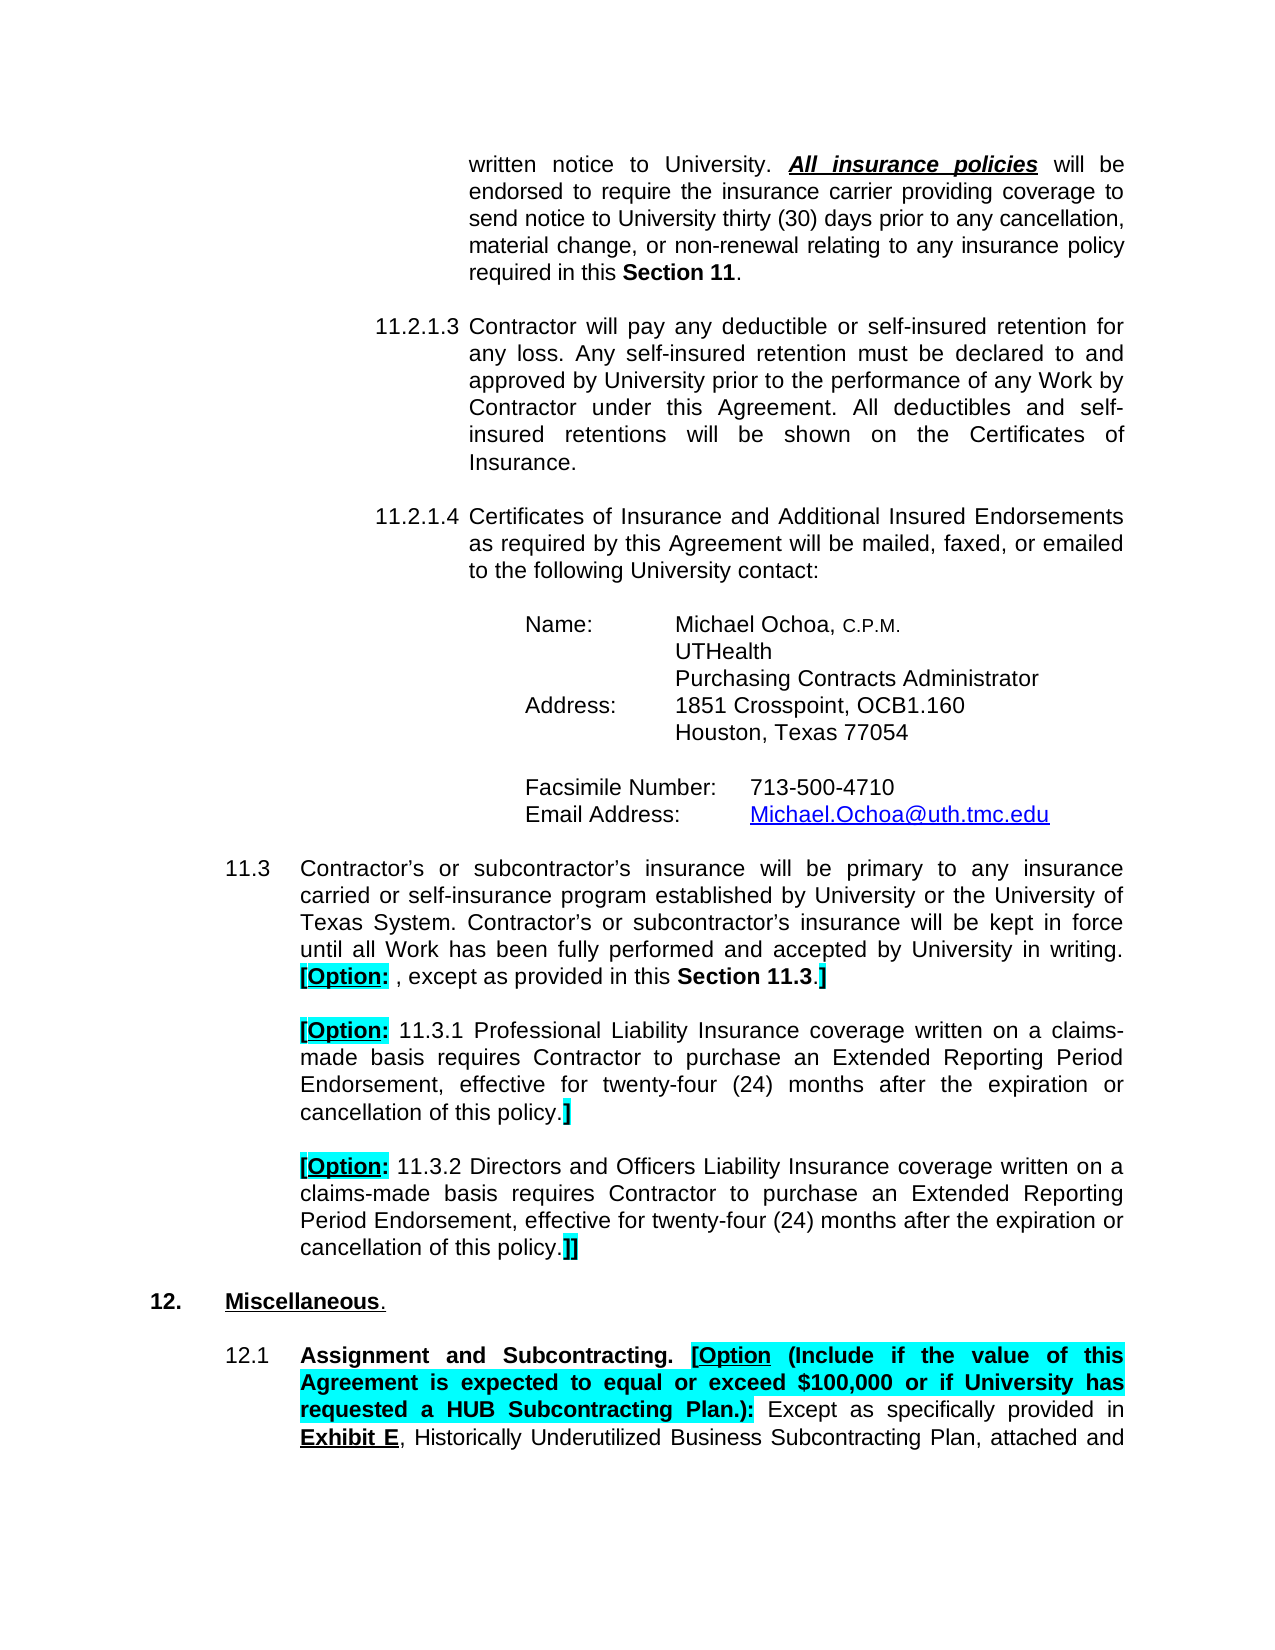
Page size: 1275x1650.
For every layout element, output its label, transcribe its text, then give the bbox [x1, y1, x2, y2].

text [375, 150, 1125, 285]
text 11.3 Contractor’s or subcontractor’s insurance will be primary to any insurance carried or self-insurance program established by University or the University of Texas System. Contractor’s or subcontractor’s insurance will be kept in force until all Work has been fully performed and accepted by University in writing. [Option: , except as provided in this Section 11.3.] [225, 854, 1125, 989]
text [225, 1342, 1125, 1450]
text Address: 1851 Crosspoint, OCB1.160 [525, 692, 1125, 719]
text 11.2.1.4 Certificates of Insurance and Additional Insured Endorsements as required by this Agreement will be mailed, faxed, or emailed to the following University contact: [375, 502, 1125, 583]
text Facsimile Number: 713-500-4710 [525, 773, 1125, 800]
text Name: Michael Ochoa, C.P.M. [525, 610, 1125, 637]
text Houston, Texas 77054 [525, 719, 1125, 746]
text 11.2.1.3 Contractor will pay any deductible or self-insured retention for any loss. Any self-insured retention must be declared to and approved by University prior to the performance of any Work by Contractor under this Agreement. All deductibles and self-insured retentions will be shown on the Certificates of Insurance. [375, 312, 1125, 475]
text [Option: 11.3.1 Professional Liability Insurance coverage written on a claims-made basis requires Contractor to purchase an Extended Reporting Period Endorsement, effective for twenty-four (24) months after the expiration or cancellation of this policy.] [300, 1017, 1125, 1125]
text UTHealth [525, 637, 1125, 664]
text 12. Miscellaneous. [150, 1287, 1125, 1314]
text Purchasing Contracts Administrator [600, 664, 1125, 692]
text [Option: 11.3.2 Directors and Officers Liability Insurance coverage written on a claims-made basis requires Contractor to purchase an Extended Reporting Period Endorsement, effective for twenty-four (24) months after the expiration or cancellation of this policy.]] [300, 1152, 1125, 1260]
text Email Address: Michael.Ochoa@uth.tmc.edu [450, 800, 1125, 827]
